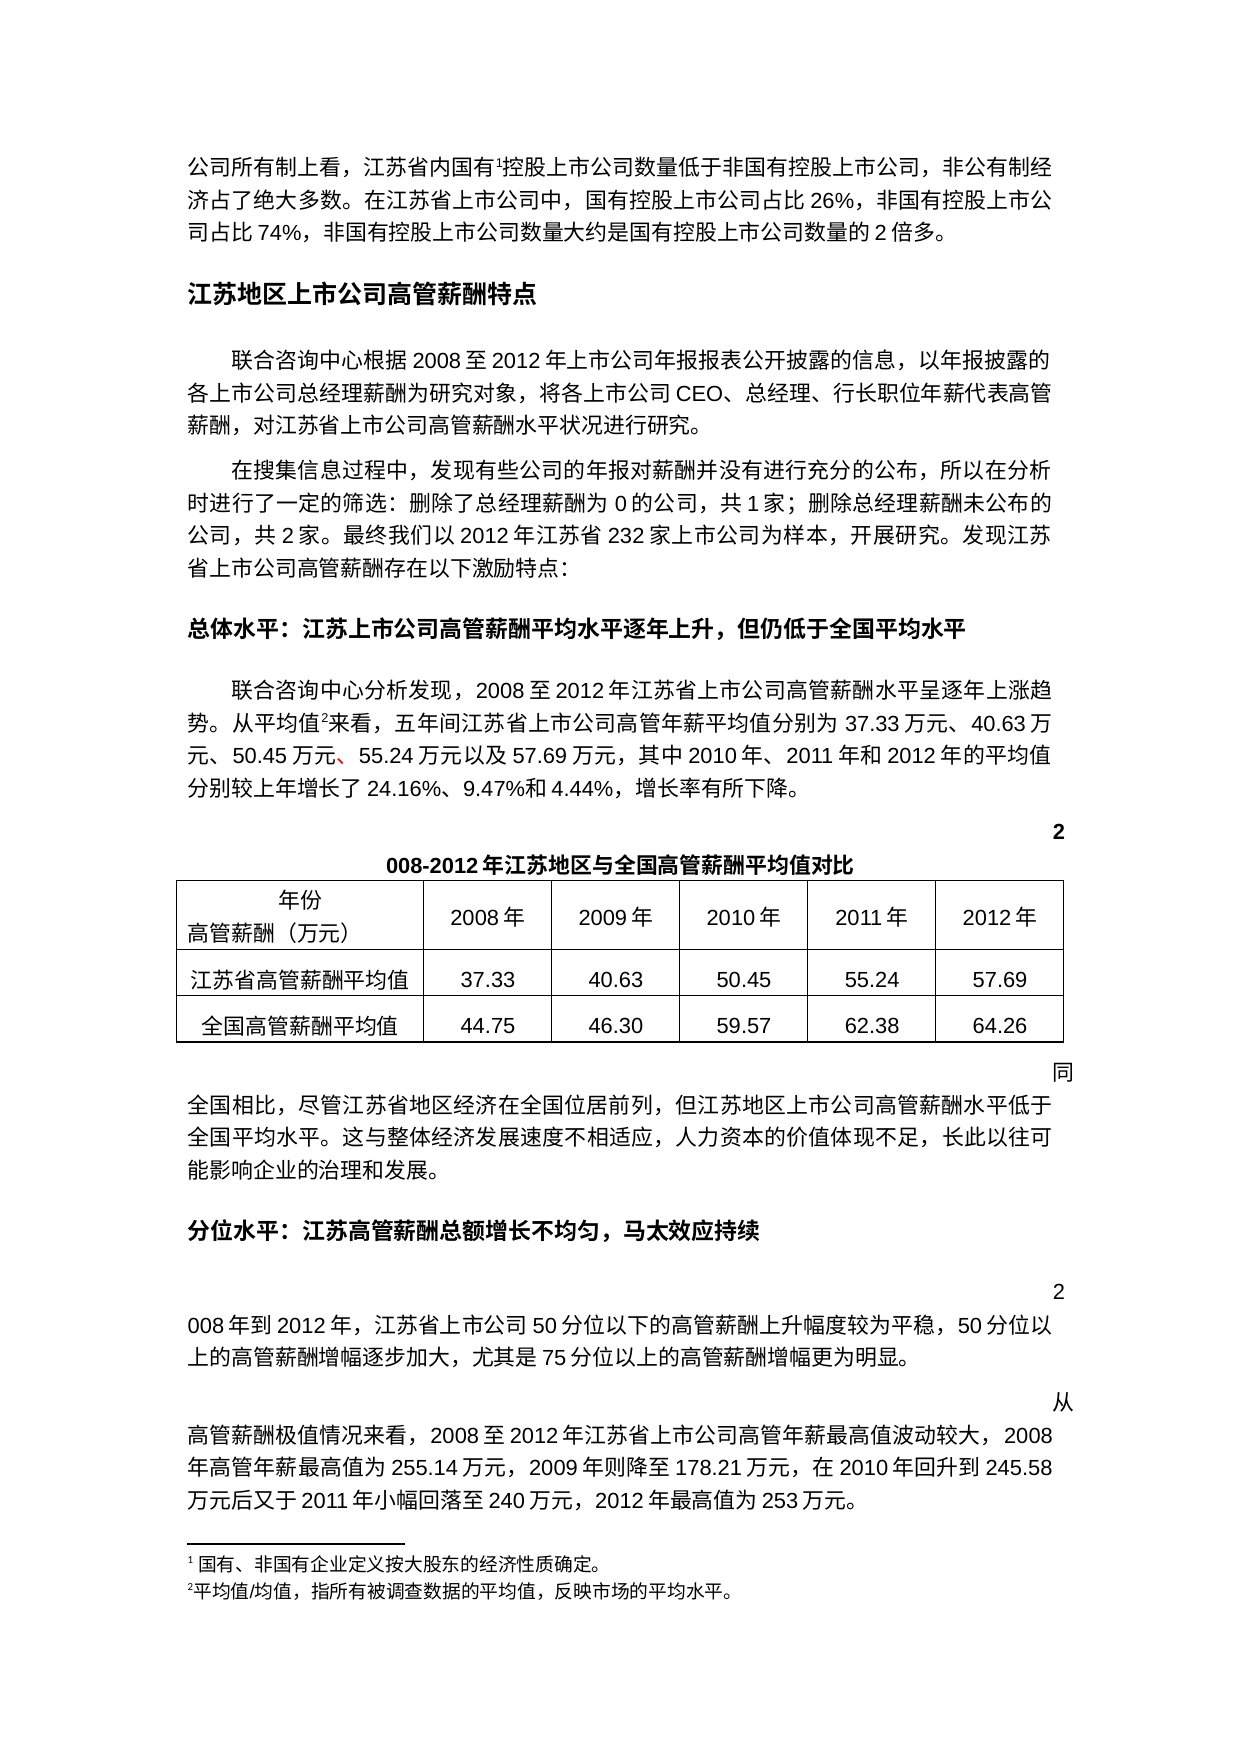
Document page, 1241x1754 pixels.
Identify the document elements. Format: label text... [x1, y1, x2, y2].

table_header 2011年 [808, 881, 935, 949]
table_cell 64.26 [936, 996, 1063, 1041]
table_cell 59.57 [680, 996, 807, 1041]
text 总体水平：江苏上市公司高管薪酬平均水平逐年上升，但仍低于全国平均水平 [187, 595, 1053, 660]
table_cell 江苏省高管薪酬平均值 [177, 950, 423, 995]
text 从高管薪酬极值情况来看，2008至2012年江苏省上市公司高管年薪最高值波动较大，2008年高管年薪最高值为255.14万元，2009年则降至178.21万元，在2010年回升到245.58万元后又于2011年小幅回落至240万元，2012年最高值为253万元。 [187, 1385, 1053, 1515]
table_header 2012年 [936, 881, 1063, 949]
table_cell 46.30 [552, 996, 679, 1041]
table_header 2010年 [680, 881, 807, 949]
text 江苏地区上市公司高管薪酬特点 [187, 260, 1053, 325]
table_cell 44.75 [424, 996, 551, 1041]
table_cell 50.45 [680, 950, 807, 995]
table_header 年份 高管薪酬（万元） [177, 881, 423, 949]
table_cell 57.69 [936, 950, 1063, 995]
text 2008年到2012年，江苏省上市公司50分位以下的高管薪酬上升幅度较为平稳，50分位以上的高管薪酬增幅逐步加大，尤其是75分位以上的高管薪酬增幅更为明显。 [187, 1275, 1053, 1372]
text 2008-2012年江苏地区与全国高管薪酬平均值对比 [187, 815, 1053, 880]
list 联合咨询中心分析发现，2008至2012年江苏省上市公司高管薪酬水平呈逐年上涨趋势。从平均值来看，五年间江苏省上市公司高管年薪平均值分别为37.33万元、40.63万元、50.45万元、55.24万元以及57.69万元，其中2010年、2011年和2012年的平均值分别较上年增长了24.16%、9.47%和4.44%，增长率有所下降。 [187, 673, 1053, 803]
table_cell 40.63 [552, 950, 679, 995]
table_header 2008年 [424, 881, 551, 949]
table_header 2009年 [552, 881, 679, 949]
table_cell 37.33 [424, 950, 551, 995]
table_cell 62.38 [808, 996, 935, 1041]
list 联合咨询中心根据2008至2012年上市公司年报报表公开披露的信息，以年报披露的各上市公司总经理薪酬为研究对象，将各上市公司CEO、总经理、行长职位年薪代表高管薪酬，对江苏省上市公司高管薪酬水平状况进行研究。 [187, 343, 1053, 440]
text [187, 150, 1053, 247]
text 分位水平：江苏高管薪酬总额增长不均匀，马太效应持续 [187, 1197, 1053, 1262]
table_cell 全国高管薪酬平均值 [177, 996, 423, 1041]
text 同全国相比，尽管江苏省地区经济在全国位居前列，但江苏地区上市公司高管薪酬水平低于全国平均水平。这与整体经济发展速度不相适应，人力资本的价值体现不足，长此以往可能影响企业的治理和发展。 [187, 1055, 1053, 1185]
table_cell 55.24 [808, 950, 935, 995]
list 在搜集信息过程中，发现有些公司的年报对薪酬并没有进行充分的公布，所以在分析时进行了一定的筛选：删除了总经理薪酬为0的公司，共1家；删除总经理薪酬未公布的公司，共2家。最终我们以2012年江苏省232家上市公司为样本，开展研究。发现江苏省上市公司高管薪酬存在以下激励特点： [187, 453, 1053, 583]
